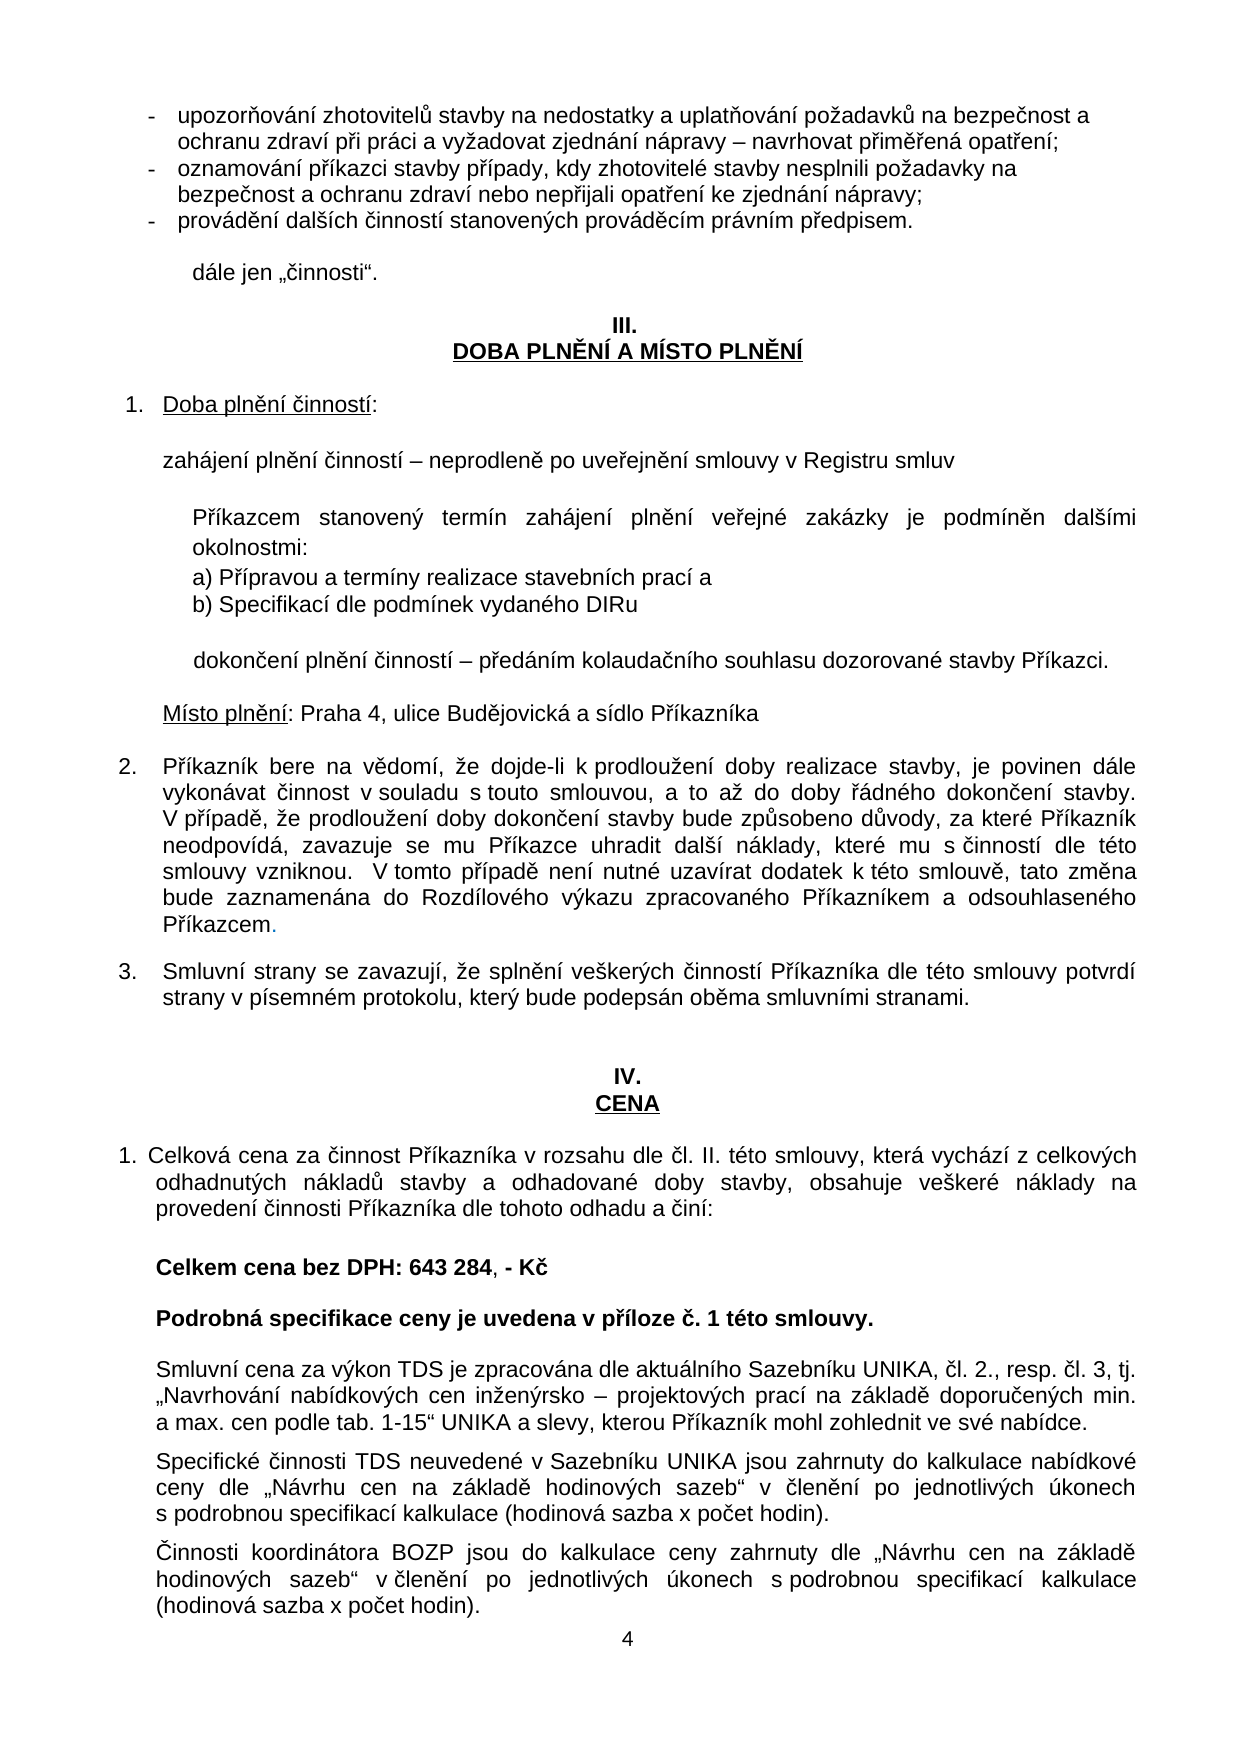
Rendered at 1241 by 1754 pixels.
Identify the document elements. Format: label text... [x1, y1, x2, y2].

text III. [159, 312, 1089, 338]
text Cena [118, 1090, 1137, 1116]
text 2. Příkazník bere na vědomí, že dojde-li k prodloužení doby realizace stavby, je povinen dále vykonávat činnost v souladu s touto smlouvou, a to až do doby řádného dokončení stavby. V případě, že prodloužení doby dokončení stavby bude způsobeno důvody, za které Příkazník neodpovídá, zavazuje se mu Příkazce uhradit další náklady, které mu s činností dle této smlouvy vzniknou. V tomto případě není nutné uzavírat dodatek k této smlouvě, tato změna bude zaznamenána do Rozdílového výkazu zpracovaného Příkazníkem a odsouhlaseného Příkazcem. [118, 753, 1137, 937]
text DOBA PLNĚNÍ a místo plnění [118, 338, 1137, 364]
text zahájení plnění činností – neprodleně po uveřejnění smlouvy v Registru smluv [162, 447, 1137, 474]
text Činnosti koordinátora BOZP jsou do kalkulace ceny zahrnuty dle „Návrhu cen na základě hodinových sazeb“ v členění po jednotlivých úkonech s podrobnou specifikací kalkulace (hodinová sazba x počet hodin). [156, 1539, 1137, 1618]
text Smluvní cena za výkon TDS je zpracována dle aktuálního Sazebníku UNIKA, čl. 2., resp. čl. 3, tj. „Navrhování nabídkových cen inženýrsko – projektových prací na základě doporučených min. a max. cen podle tab. 1-15“ UNIKA a slevy, kterou Příkazník mohl zohlednit ve své nabídce. [156, 1356, 1137, 1435]
text dále jen „činnosti“. [192, 259, 1137, 285]
list provádění dalších činností stanovených prováděcím právním předpisem. [148, 207, 1137, 234]
text Místo plnění: Praha 4, ulice Budějovická a sídlo Příkazníka [162, 700, 1137, 726]
list Příkazcem stanovený termín zahájení plnění veřejné zakázky je podmíněn dalšími okolnostmi: [192, 504, 1137, 560]
list upozorňování zhotovitelů stavby na nedostatky a uplatňování požadavků na bezpečnost a ochranu zdraví při práci a vyžadovat zjednání nápravy – navrhovat přiměřená opatření; [148, 102, 1137, 155]
list oznamování příkazci stavby případy, kdy zhotovitelé stavby nesplnili požadavky na bezpečnost a ochranu zdraví nebo nepřijali opatření ke zjednání nápravy; [148, 155, 1137, 207]
list dokončení plnění činností – předáním kolaudačního souhlasu dozorované stavby Příkazci. [193, 647, 1137, 673]
text a) Přípravou a termíny realizace stavebních prací a b) Specifikací dle podmínek vydaného DIRu [192, 564, 1137, 617]
list Celková cena za činnost Příkazníka v rozsahu dle čl. II. této smlouvy, která vychází z celkových odhadnutých nákladů stavby a odhadované doby stavby, obsahuje veškeré náklady na provedení činnosti Příkazníka dle tohoto odhadu a činí: [118, 1142, 1137, 1221]
text IV. [118, 1063, 1137, 1090]
text Podrobná specifikace ceny je uvedena v příloze č. 1 této smlouvy. [156, 1305, 1137, 1331]
list Doba plnění činností: [125, 391, 1137, 417]
text 3. Smluvní strany se zavazují, že splnění veškerých činností Příkazníka dle této smlouvy potvrdí strany v písemném protokolu, který bude podepsán oběma smluvními stranami. [118, 958, 1137, 1011]
text Specifické činnosti TDS neuvedené v Sazebníku UNIKA jsou zahrnuty do kalkulace nabídkové ceny dle „Návrhu cen na základě hodinových sazeb“ v členění po jednotlivých úkonech s podrobnou specifikací kalkulace (hodinová sazba x počet hodin). [156, 1448, 1137, 1527]
text Celkem cena bez DPH: 643 284, - Kč [156, 1254, 1137, 1280]
